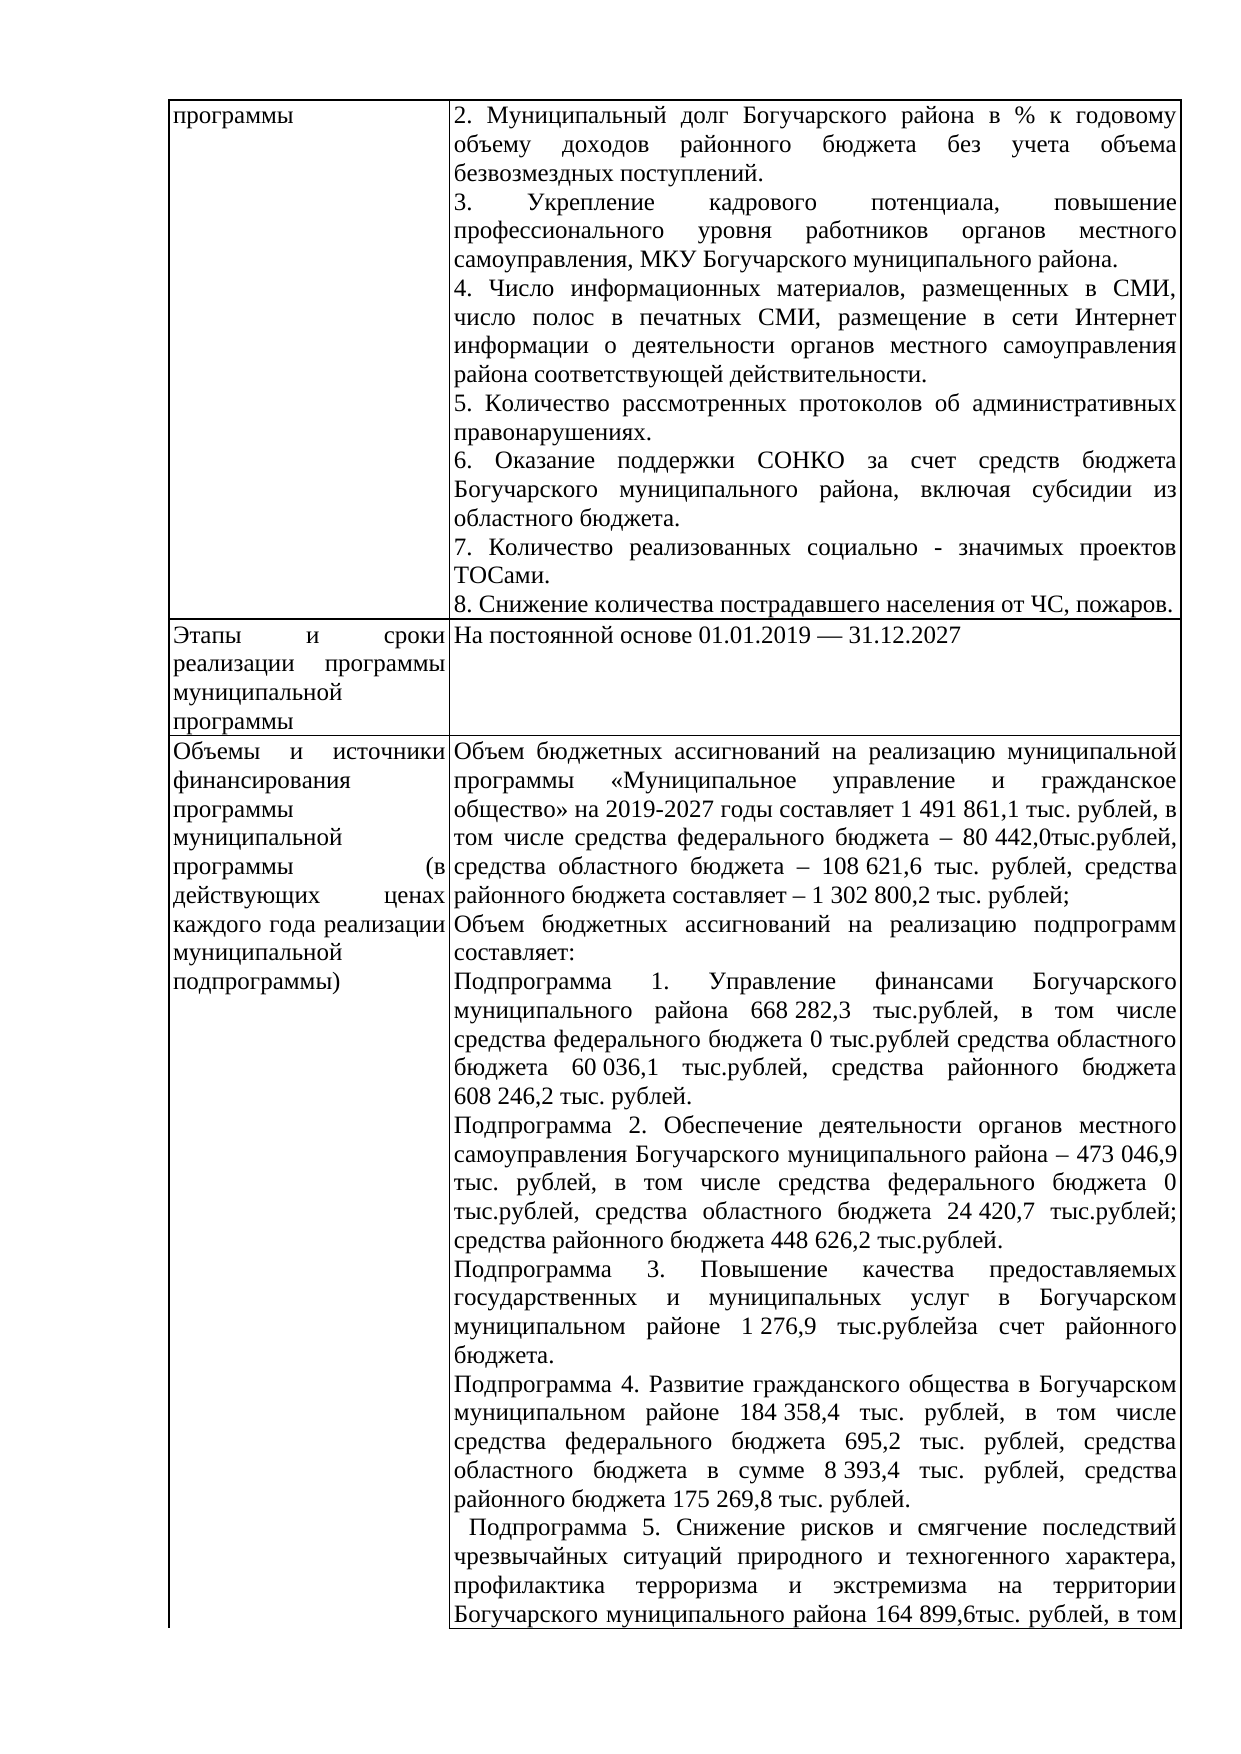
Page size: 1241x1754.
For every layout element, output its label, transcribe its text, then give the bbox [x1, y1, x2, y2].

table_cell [170, 101, 449, 618]
table_cell Этапы и сроки реализации программы муниципальной программы [170, 620, 449, 735]
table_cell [170, 736, 449, 1627]
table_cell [450, 101, 1180, 618]
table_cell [450, 736, 1180, 1627]
table_cell На постоянной основе 01.01.2019 — 31.12.2027 [450, 620, 1180, 735]
